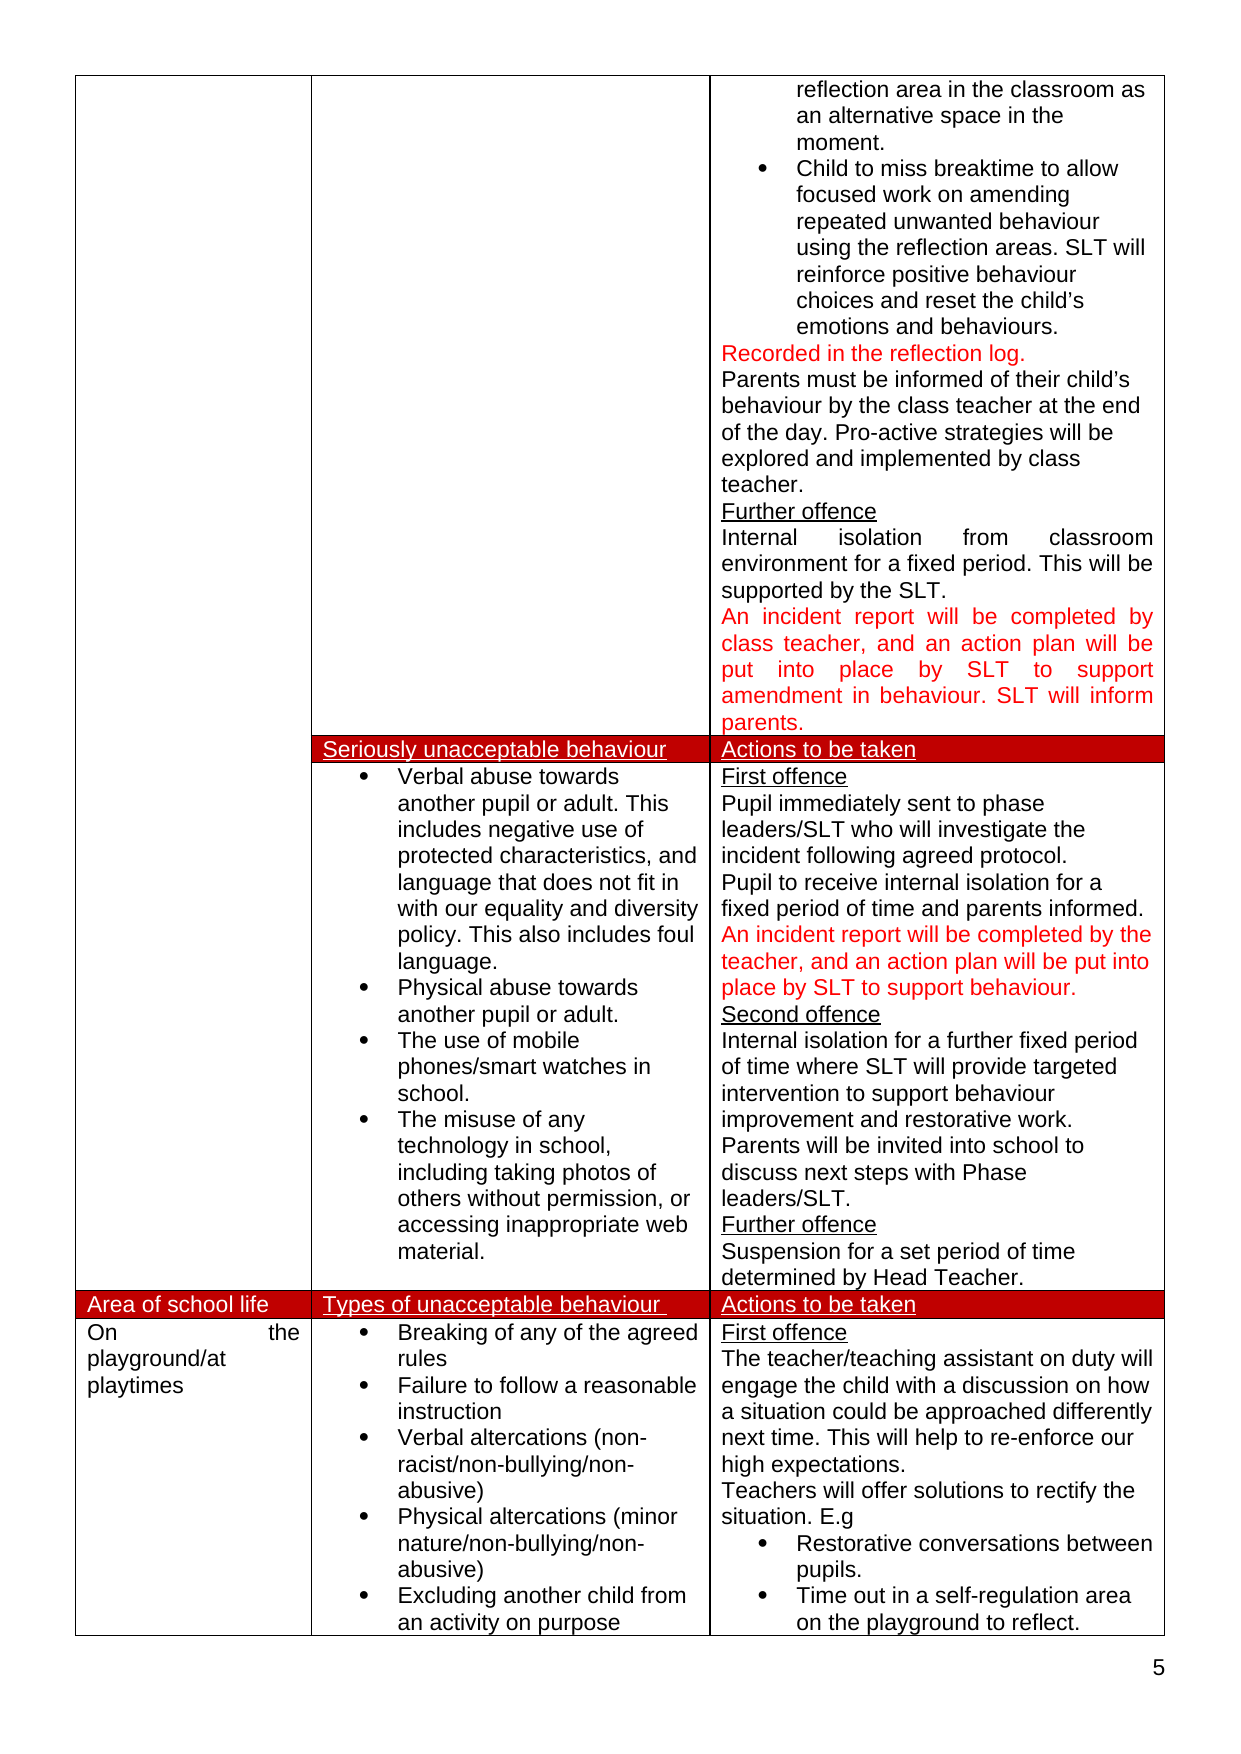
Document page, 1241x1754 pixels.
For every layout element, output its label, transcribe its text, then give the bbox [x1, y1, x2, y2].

table_cell Types of unacceptable behaviour [312, 1291, 709, 1318]
table_cell First offence Pupil immediately sent to phase leaders/SLT who will investigate the incident following agreed protocol. Pupil to receive internal isolation for a fixed period of time and parents informed. An incident report will be completed by the teacher, and an action plan will be put into place by SLT to support behaviour. Second offence Internal isolation for a further fixed period of time where SLT will provide targeted intervention to support behaviour improvement and restorative work. Parents will be invited into school to discuss next steps with Phase leaders/SLT. Further offence Suspension for a set period of time determined by Head Teacher. [711, 763, 1164, 1290]
table_cell Actions to be taken [711, 1291, 1164, 1318]
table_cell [76, 1319, 311, 1635]
table_cell Verbal abuse towards another pupil or adult. This includes negative use of protected characteristics, and language that does not fit in with our equality and diversity policy. This also includes foul language. Physical abuse towards another pupil or adult. The use of mobile phones/smart watches in school. The misuse of any technology in school, including taking photos of others without permission, or accessing inappropriate web material. [312, 763, 709, 1290]
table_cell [711, 76, 1164, 735]
table_cell Seriously unacceptable behaviour [312, 736, 709, 762]
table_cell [76, 76, 311, 1290]
table_cell Area of school life [76, 1291, 311, 1318]
table_cell Actions to be taken [711, 736, 1164, 762]
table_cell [711, 1319, 1164, 1635]
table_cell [312, 76, 709, 735]
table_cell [312, 1319, 709, 1635]
